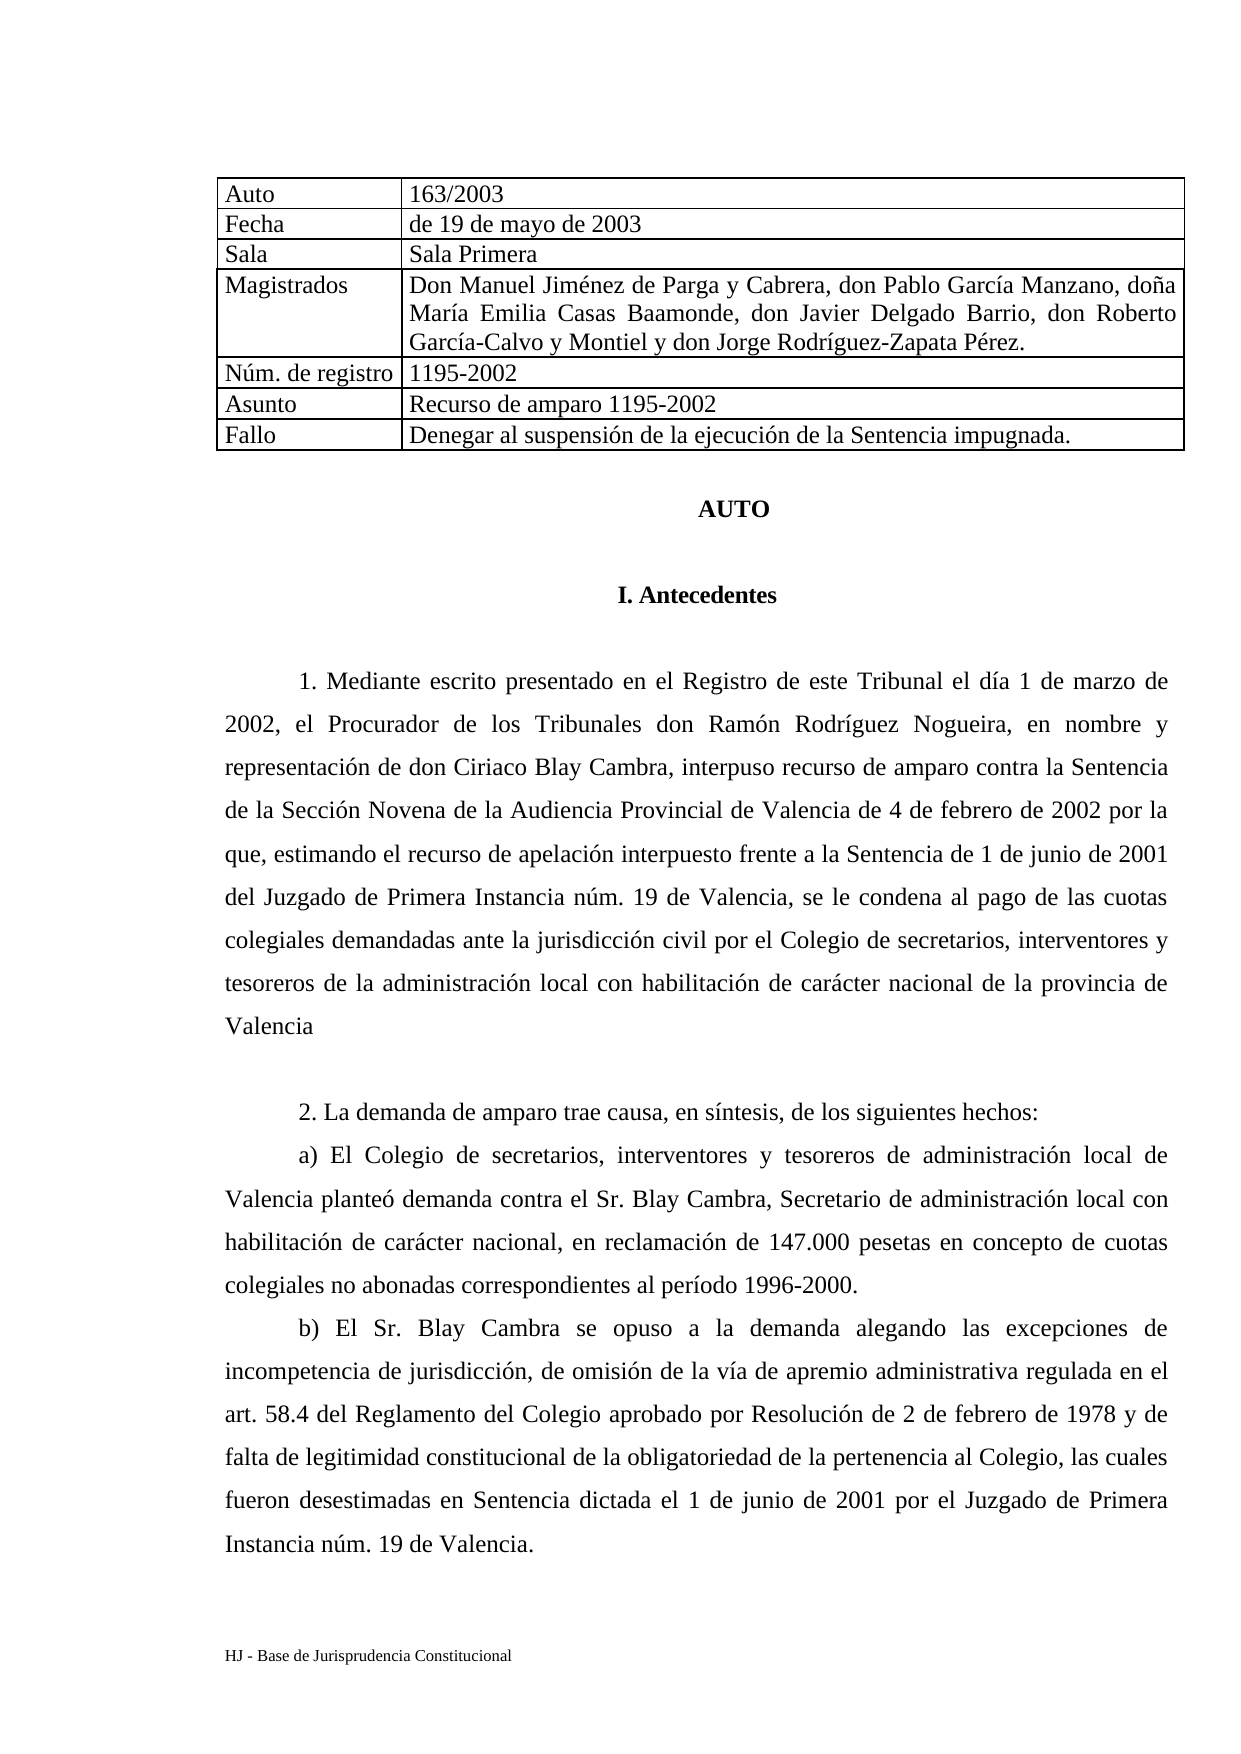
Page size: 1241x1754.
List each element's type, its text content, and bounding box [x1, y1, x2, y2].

table_cell Fecha [218, 209, 401, 238]
table_cell Sala [218, 240, 401, 268]
table_cell Sala Primera [402, 240, 1184, 268]
text 2. La demanda de amparo trae causa, en síntesis, de los siguientes hechos: [224, 1097, 1169, 1126]
text a) El Colegio de secretarios, interventores y tesoreros de administración local de Valencia planteó demanda contra el Sr. Blay Cambra, Secretario de administración local con habilitación de carácter nacional, en reclamación de 147.000 pesetas en concepto de cuotas colegiales no abonadas correspondientes al período 1996-2000. [224, 1141, 1169, 1299]
text AUTO [224, 494, 1169, 522]
text I. Antecedentes [224, 580, 1169, 609]
table_cell Recurso de amparo 1195-2002 [403, 389, 1183, 418]
table_cell Don Manuel Jiménez de Parga y Cabrera, don Pablo García Manzano, doña María Emilia Casas Baamonde, don Javier Delgado Barrio, don Roberto García-Calvo y Montiel y don Jorge Rodríguez-Zapata Pérez. [403, 270, 1183, 356]
table_cell 1195-2002 [403, 358, 1183, 387]
table_cell Fallo [218, 420, 401, 448]
text 1. Mediante escrito presentado en el Registro de este Tribunal el día 1 de marzo de 2002, el Procurador de los Tribunales don Ramón Rodríguez Nogueira, en nombre y representación de don Ciriaco Blay Cambra, interpuso recurso de amparo contra la Sentencia de la Sección Novena de la Audiencia Provincial de Valencia de 4 de febrero de 2002 por la que, estimando el recurso de apelación interpuesto frente a la Sentencia de 1 de junio de 2001 del Juzgado de Primera Instancia núm. 19 de Valencia, se le condena al pago de las cuotas colegiales demandadas ante la jurisdicción civil por el Colegio de secretarios, interventores y tesoreros de la administración local con habilitación de carácter nacional de la provincia de Valencia [224, 666, 1169, 1040]
table_cell de 19 de mayo de 2003 [402, 209, 1184, 238]
table_header Auto [218, 179, 401, 207]
table_header 163/2003 [402, 179, 1184, 207]
table_cell Denegar al suspensión de la ejecución de la Sentencia impugnada. [403, 420, 1183, 448]
table_cell Núm. de registro [218, 358, 401, 387]
table_cell Magistrados [218, 270, 401, 356]
text b) El Sr. Blay Cambra se opuso a la demanda alegando las excepciones de incompetencia de jurisdicción, de omisión de la vía de apremio administrativa regulada en el art. 58.4 del Reglamento del Colegio aprobado por Resolución de 2 de febrero de 1978 y de falta de legitimidad constitucional de la obligatoriedad de la pertenencia al Colegio, las cuales fueron desestimadas en Sentencia dictada el 1 de junio de 2001 por el Juzgado de Primera Instancia núm. 19 de Valencia. [224, 1313, 1169, 1557]
table_cell Asunto [218, 389, 401, 418]
